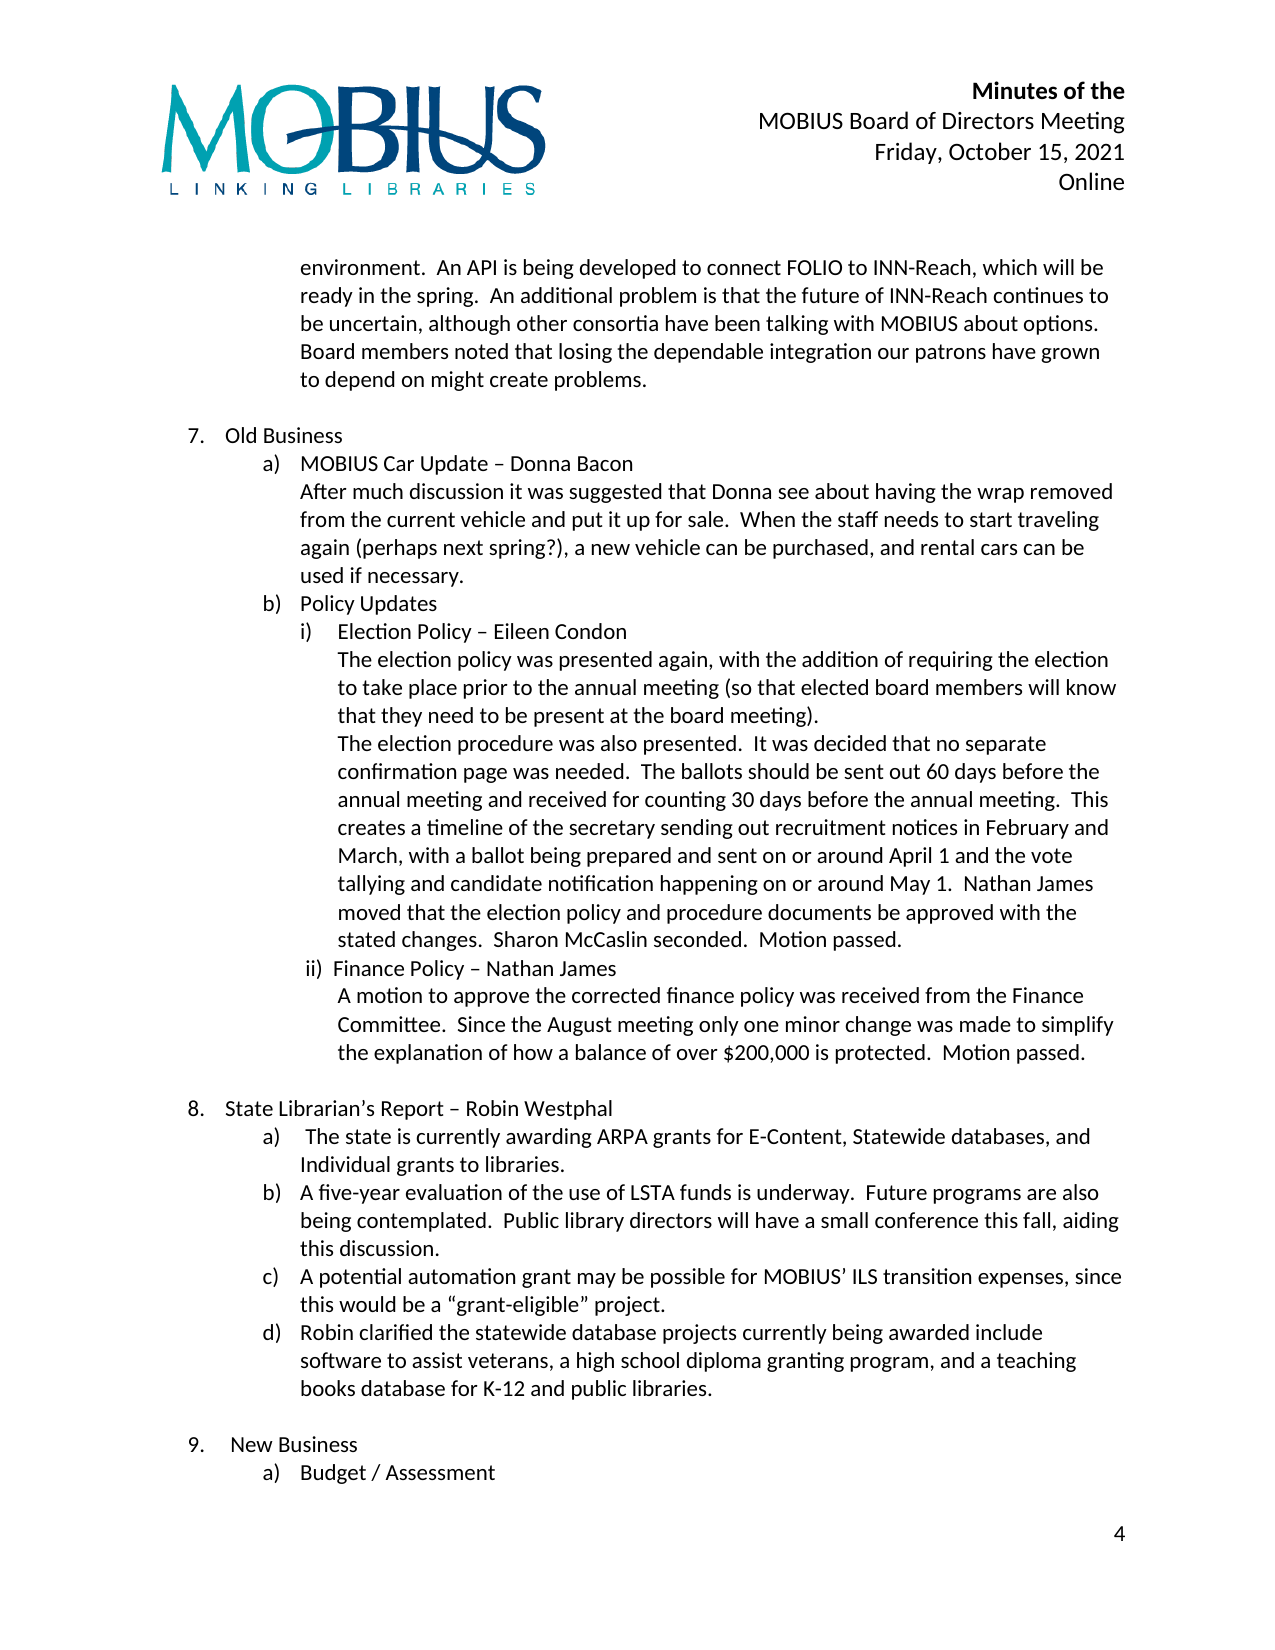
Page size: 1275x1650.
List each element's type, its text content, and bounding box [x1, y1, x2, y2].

list State Librarian’s Report – Robin Westphal [187, 1094, 1125, 1122]
list A potential automation grant may be possible for MOBIUS’ ILS transition expenses, since this would be a “grant-eligible” project. [262, 1262, 1125, 1318]
list Old Business [187, 421, 1125, 449]
list The election policy was presented again, with the addition of requiring the election to take place prior to the annual meeting (so that elected board members will know that they need to be present at the board meeting). [337, 645, 1125, 729]
list New Business [187, 1430, 1125, 1458]
list Election Policy – Eileen Condon [300, 617, 1125, 645]
picture [150, 75, 555, 207]
list A five-year evaluation of the use of LSTA funds is underway. Future programs are also being contemplated. Public library directors will have a small conference this fall, aiding this discussion. [262, 1178, 1125, 1262]
text A motion to approve the corrected finance policy was received from the Finance Committee. Since the August meeting only one minor change was made to simplify the explanation of how a balance of over $200,000 is protected. Motion passed. [337, 982, 1125, 1066]
list Budget / Assessment [262, 1458, 1125, 1486]
list After much discussion it was suggested that Donna see about having the wrap removed from the current vehicle and put it up for sale. When the staff needs to start traveling again (perhaps next spring?), a new vehicle can be purchased, and rental cars can be used if necessary. [300, 477, 1125, 589]
list MOBIUS Car Update – Donna Bacon [262, 449, 1125, 477]
text ii) Finance Policy – Nathan James [300, 954, 1125, 982]
list Policy Updates [262, 589, 1125, 617]
list The state is currently awarding ARPA grants for E-Content, Statewide databases, and Individual grants to libraries. [262, 1122, 1125, 1178]
list The election procedure was also presented. It was decided that no separate confirmation page was needed. The ballots should be sent out 60 days before the annual meeting and received for counting 30 days before the annual meeting. This creates a timeline of the secretary sending out recruitment notices in February and March, with a ballot being prepared and sent on or around April 1 and the vote tallying and candidate notification happening on or around May 1. Nathan James moved that the election policy and procedure documents be approved with the stated changes. Sharon McCaslin seconded. Motion passed. [337, 729, 1125, 954]
list Robin clarified the statewide database projects currently being awarded include software to assist veterans, a high school diploma granting program, and a teaching books database for K-12 and public libraries. [262, 1318, 1125, 1402]
